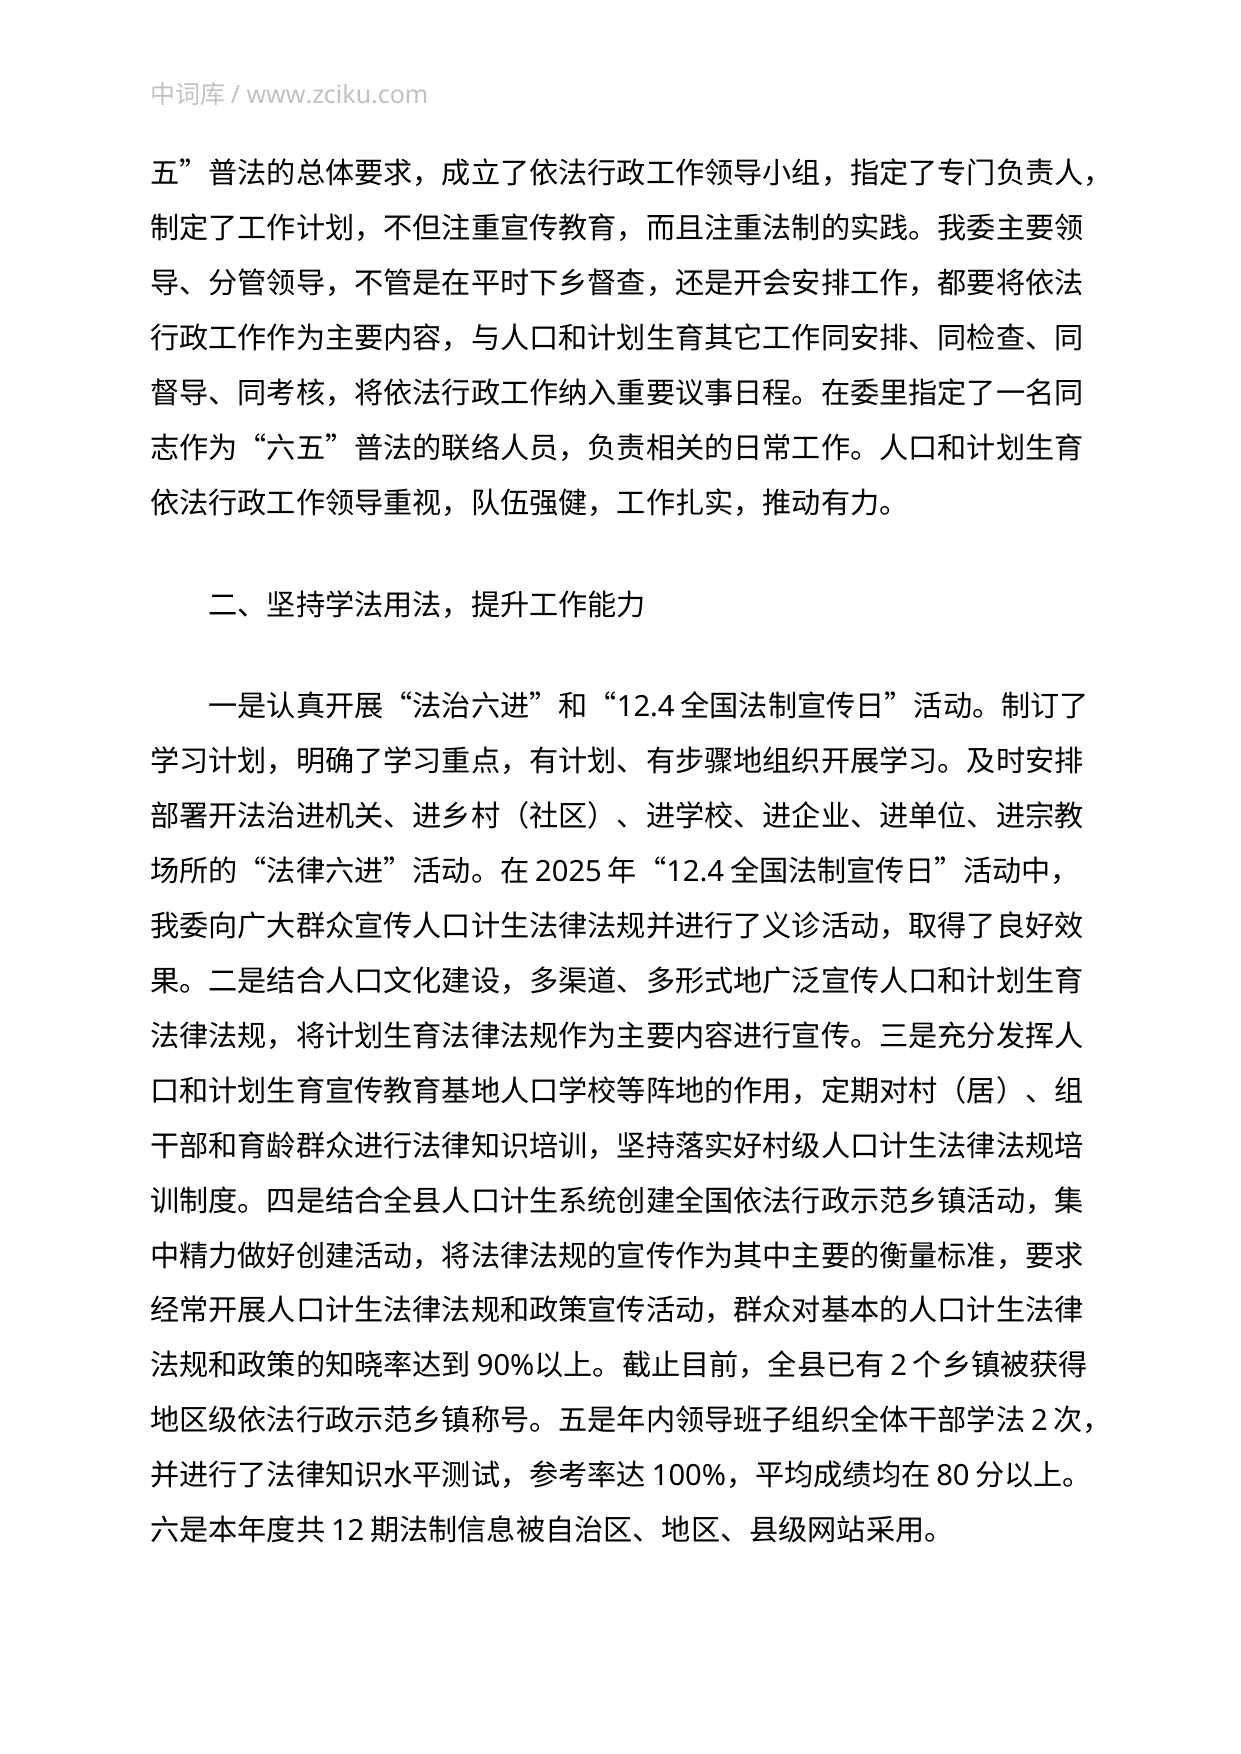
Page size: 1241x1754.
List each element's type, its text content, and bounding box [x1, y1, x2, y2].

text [150, 150, 1090, 522]
text 二、坚持学法用法，提升工作能力 [150, 581, 1090, 623]
text 一是认真开展“法治六进”和“12.4全国法制宣传日”活动。制订了学习计划，明确了学习重点，有计划、有步骤地组织开展学习。及时安排部署开法治进机关、进乡村（社区）、进学校、进企业、进单位、进宗教场所的“法律六进”活动。在2025年“12.4全国法制宣传日”活动中，我委向广大群众宣传人口计生法律法规并进行了义诊活动，取得了良好效果。二是结合人口文化建设，多渠道、多形式地广泛宣传人口和计划生育法律法规，将计划生育法律法规作为主要内容进行宣传。三是充分发挥人口和计划生育宣传教育基地人口学校等阵地的作用，定期对村（居）、组干部和育龄群众进行法律知识培训，坚持落实好村级人口计生法律法规培训制度。四是结合全县人口计生系统创建全国依法行政示范乡镇活动，集中精力做好创建活动，将法律法规的宣传作为其中主要的衡量标准，要求经常开展人口计生法律法规和政策宣传活动，群众对基本的人口计生法律法规和政策的知晓率达到90%以上。截止目前，全县已有2个乡镇被获得地区级依法行政示范乡镇称号。五是年内领导班子组织全体干部学法2次，并进行了法律知识水平测试，参考率达100%，平均成绩均在80分以上。六是本年度共12期法制信息被自治区、地区、县级网站采用。 [150, 683, 1090, 1549]
